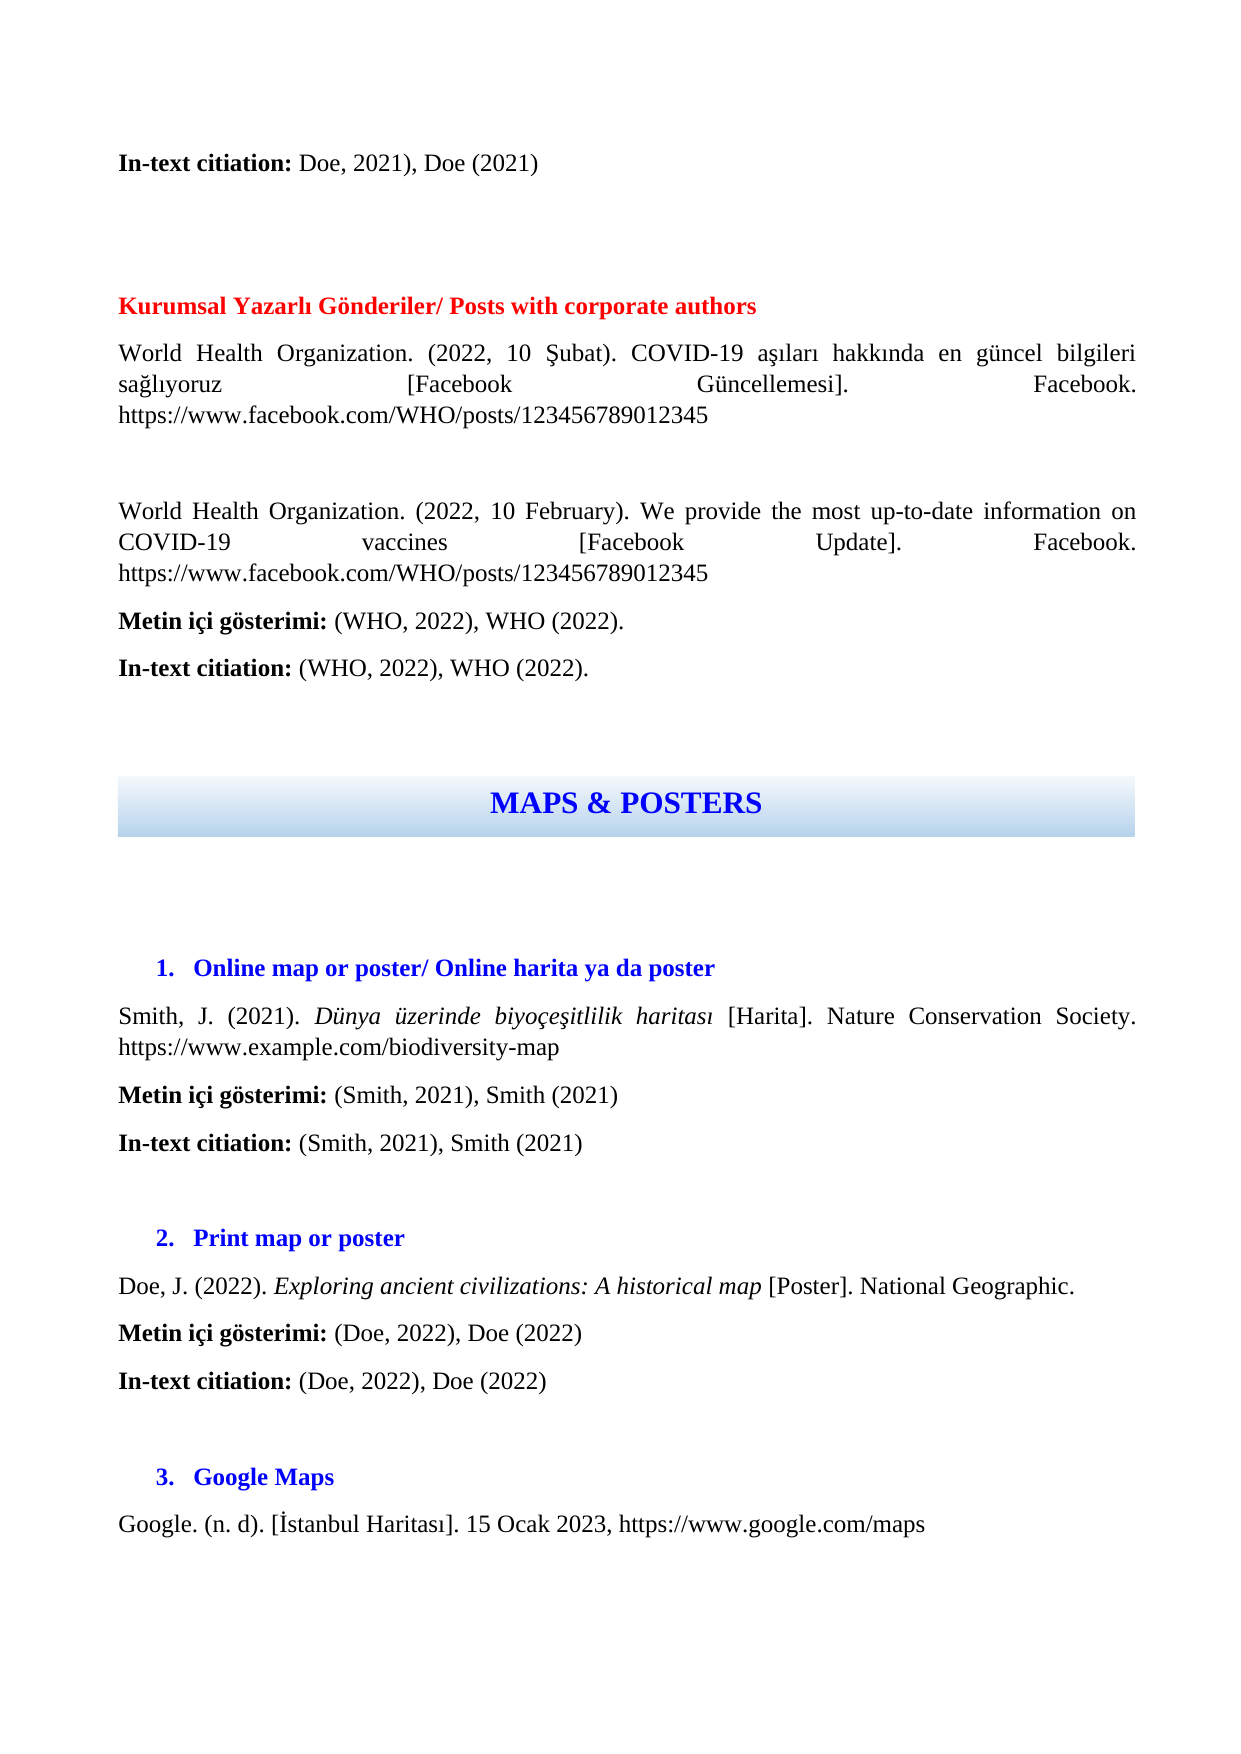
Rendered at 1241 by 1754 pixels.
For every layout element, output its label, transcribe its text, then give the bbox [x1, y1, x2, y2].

text In-text citiation: (WHO, 2022), WHO (2022). [118, 653, 1137, 682]
text In-text citiation: (Doe, 2022), Doe (2022) [118, 1366, 1137, 1395]
text Google. (n. d). [İstanbul Haritası]. 15 Ocak 2023, https://www.google.com/maps [118, 1509, 1137, 1538]
text World Health Organization. (2022, 10 Şubat). COVID-19 aşıları hakkında en güncel bilgileri sağlıyoruz [Facebook Güncellemesi]. Facebook. https://www.facebook.com/WHO/posts/123456789012345 [118, 338, 1137, 429]
text Metin içi gösterimi: (Smith, 2021), Smith (2021) [118, 1080, 1137, 1109]
list Online map or poster/ Online harita ya da poster [156, 953, 1137, 982]
text In-text citiation: Doe, 2021), Doe (2021) [118, 148, 1137, 176]
list Print map or poster [156, 1223, 1137, 1252]
text Metin içi gösterimi: (Doe, 2022), Doe (2022) [118, 1318, 1137, 1347]
text Metin içi gösterimi: (WHO, 2022), WHO (2022). [118, 606, 1137, 634]
text In-text citiation: (Smith, 2021), Smith (2021) [118, 1128, 1137, 1156]
text Kurumsal Yazarlı Gönderiler/ Posts with corporate authors [118, 291, 1137, 319]
text Smith, J. (2021). Dünya üzerinde biyoçeşitlilik haritası [Harita]. Nature Conservation Society. https://www.example.com/biodiversity-map [118, 1001, 1137, 1061]
text Doe, J. (2022). Exploring ancient civilizations: A historical map [Poster]. National Geographic. [118, 1271, 1137, 1299]
text World Health Organization. (2022, 10 February). We provide the most up-to-date information on COVID-19 vaccines [Facebook Update]. Facebook. https://www.facebook.com/WHO/posts/123456789012345 [118, 496, 1137, 587]
list Google Maps [156, 1462, 1137, 1490]
